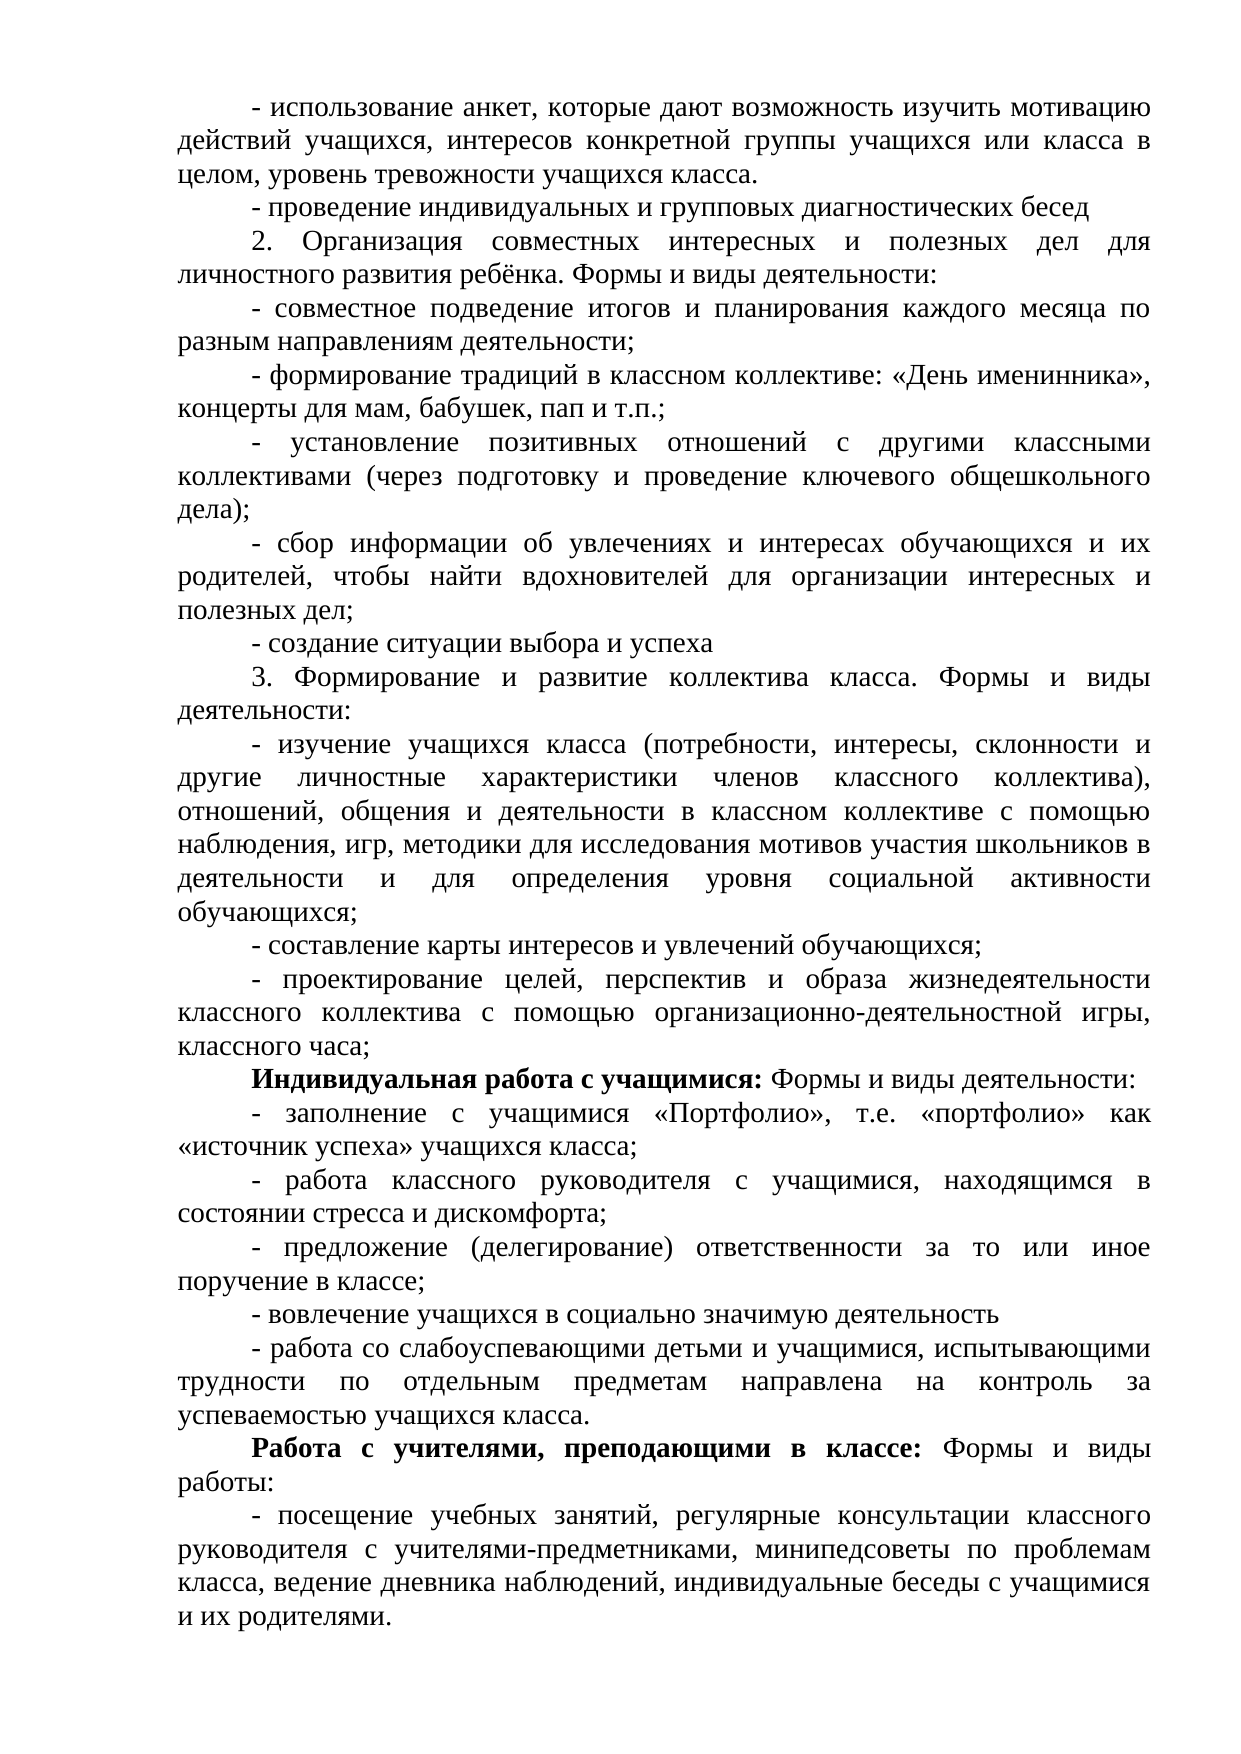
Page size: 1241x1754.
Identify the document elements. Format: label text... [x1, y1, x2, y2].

text - проведение индивидуальных и групповых диагностических бесед [177, 189, 1152, 223]
text - создание ситуации выбора и успеха [177, 625, 1152, 659]
text - установление позитивных отношений с другими классными коллективами (через подготовку и проведение ключевого общешкольного дела); [177, 424, 1152, 525]
text 2. Организация совместных интересных и полезных дел для личностного развития ребёнка. Формы и виды деятельности: [177, 223, 1152, 290]
text - работа со слабоуспевающими детьми и учащимися, испытывающими трудности по отдельным предметам направлена на контроль за успеваемостью учащихся класса. [177, 1330, 1152, 1430]
text - использование анкет, которые дают возможность изучить мотивацию действий учащихся, интересов конкретной группы учащихся или класса в целом, уровень тревожности учащихся класса. [177, 89, 1152, 189]
text - совместное подведение итогов и планирования каждого месяца по разным направлениям деятельности; [177, 290, 1152, 357]
text - формирование традиций в классном коллективе: «День именинника», концерты для мам, бабушек, пап и т.п.; [177, 357, 1152, 424]
text - составление карты интересов и увлечений обучающихся; [177, 927, 1152, 961]
text - заполнение с учащимися «Портфолио», т.е. «портфолио» как «источник успеха» учащихся класса; [177, 1095, 1152, 1162]
text Работа с учителями, преподающими в классе: Формы и виды работы: [177, 1430, 1152, 1497]
text - работа классного руководителя с учащимися, находящимся в состоянии стресса и дискомфорта; [177, 1162, 1152, 1229]
text - посещение учебных занятий, регулярные консультации классного руководителя с учителями-предметниками, минипедсоветы по проблемам класса, ведение дневника наблюдений, индивидуальные беседы с учащимися и их родителями. [177, 1497, 1152, 1632]
text - изучение учащихся класса (потребности, интересы, склонности и другие личностные характеристики членов классного коллектива), отношений, общения и деятельности в классном коллективе с помощью наблюдения, игр, методики для исследования мотивов участия школьников в деятельности и для определения уровня социальной активности обучающихся; [177, 726, 1152, 927]
text - вовлечение учащихся в социально значимую деятельность [177, 1296, 1152, 1330]
text Индивидуальная работа с учащимися: Формы и виды деятельности: [177, 1061, 1152, 1095]
text 3. Формирование и развитие коллектива класса. Формы и виды деятельности: [177, 659, 1152, 726]
text - сбор информации об увлечениях и интересах обучающихся и их родителей, чтобы найти вдохновителей для организации интересных и полезных дел; [177, 525, 1152, 625]
text - предложение (делегирование) ответственности за то или иное поручение в классе; [177, 1229, 1152, 1296]
text - проектирование целей, перспектив и образа жизнедеятельности классного коллектива с помощью организационно-деятельностной игры, классного часа; [177, 961, 1152, 1061]
